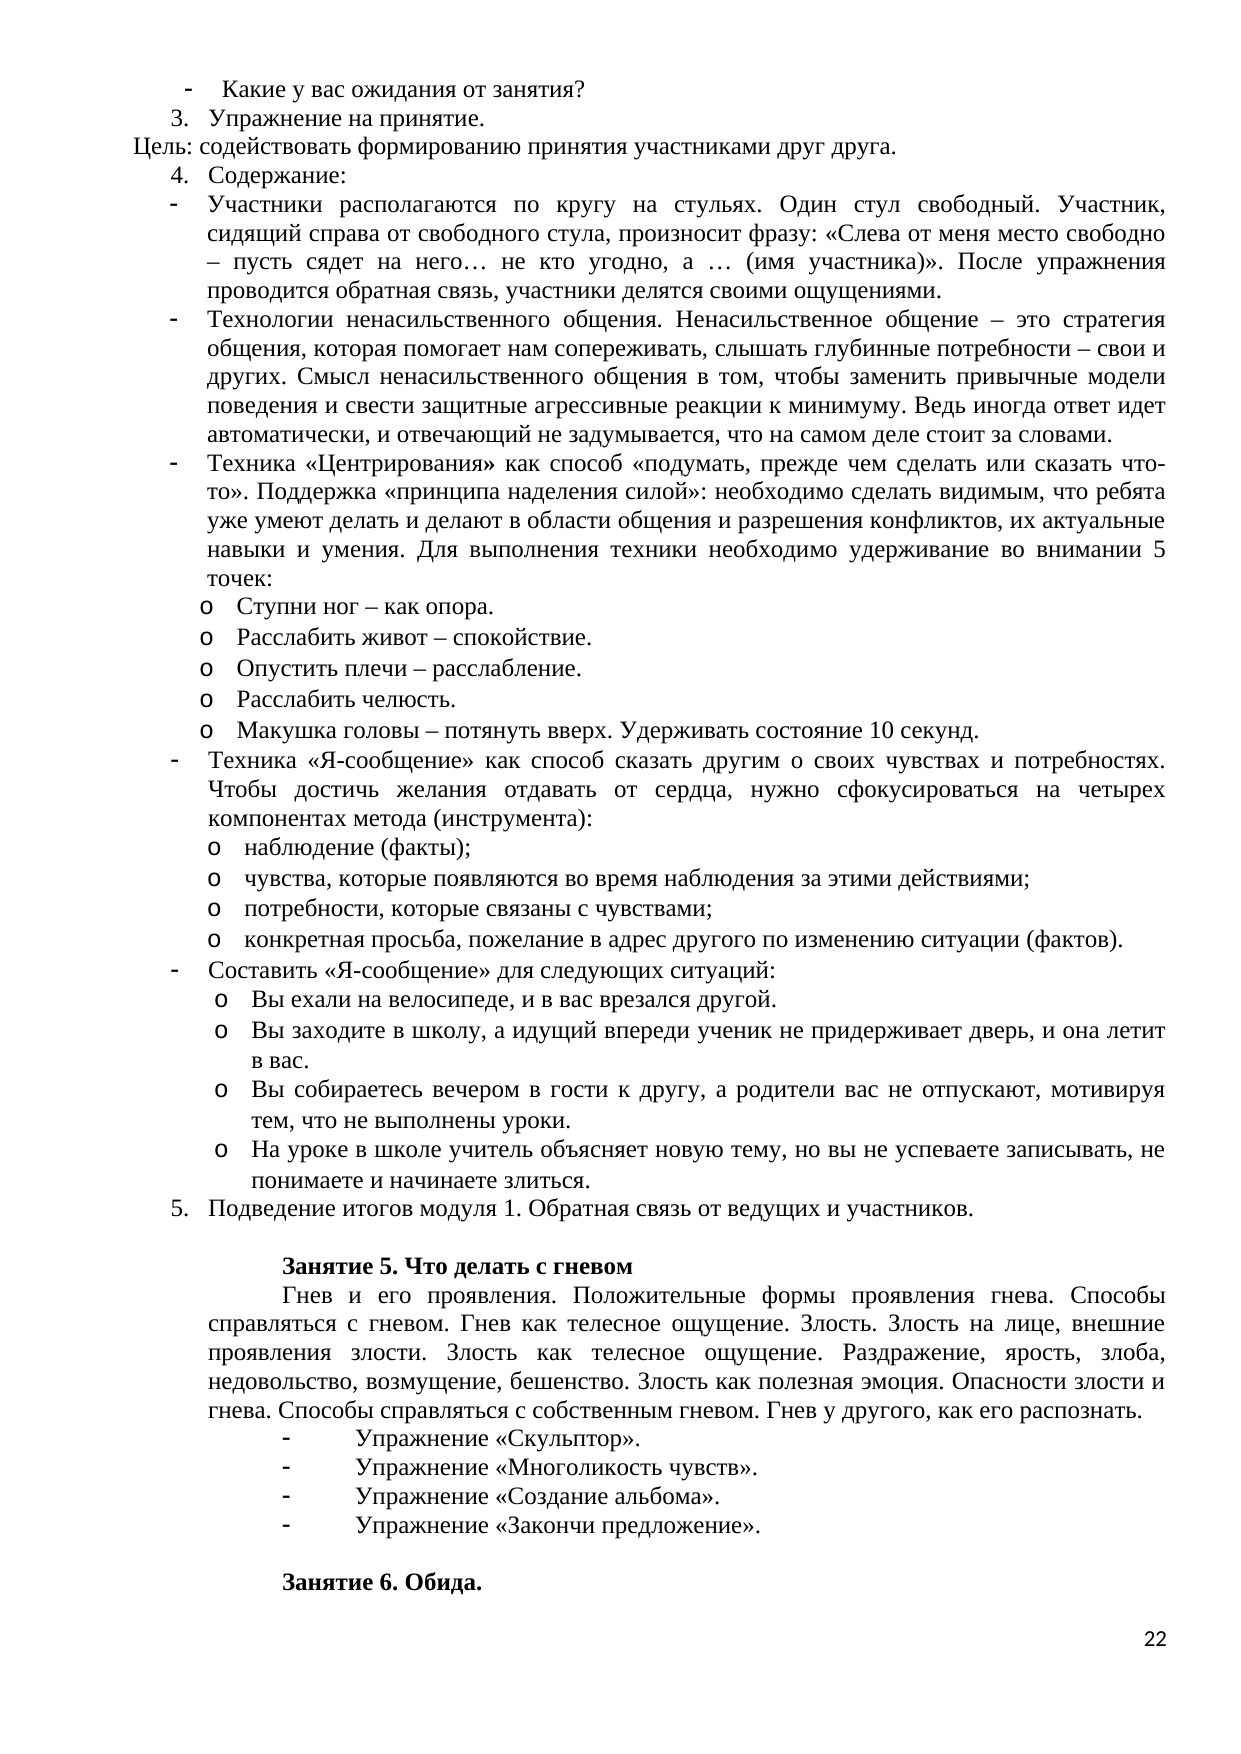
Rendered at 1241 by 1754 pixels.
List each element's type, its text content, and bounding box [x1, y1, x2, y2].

list Составить «Я-сообщение» для следующих ситуаций: [170, 955, 1167, 984]
list Упражнение на принятие. [170, 103, 1167, 131]
text Гнев и его проявления. Положительные формы проявления гнева. Способы справляться с гневом. Гнев как телесное ощущение. Злость. Злость на лице, внешние проявления злости. Злость как телесное ощущение. Раздражение, ярость, злоба, недовольство, возмущение, бешенство. Злость как полезная эмоция. Опасности злости и гнева. Способы справляться с собственным гневом. Гнев у другого, как его распознать. [208, 1280, 1167, 1423]
list Макушка головы – потянуть вверх. Удерживать состояние 10 секунд. [199, 715, 1167, 746]
list Вы заходите в школу, а идущий впереди ученик не придерживает дверь, и она летит в вас. [213, 1015, 1167, 1074]
text Занятие 5. Что делать с гневом [208, 1251, 1167, 1280]
list конкретная просьба, пожелание в адрес другого по изменению ситуации (фактов). [207, 924, 1167, 955]
list Подведение итогов модуля 1. Обратная связь от ведущих и участников. [170, 1193, 1167, 1222]
list Упражнение «Многоликость чувств». [208, 1452, 1167, 1481]
list чувства, которые появляются во время наблюдения за этими действиями; [207, 863, 1167, 893]
list наблюдение (факты); [207, 832, 1167, 863]
list На уроке в школе учитель объясняет новую тему, но вы не успеваете записывать, не понимаете и начинаете злиться. [213, 1134, 1167, 1193]
text Цель: содействовать формированию принятия участниками друг друга. [133, 131, 1167, 160]
list Участники располагаются по кругу на стульях. Один стул свободный. Участник, сидящий справа от свободного стула, произносит фразу: «Слева от меня место свободно – пусть сядет на него… не кто угодно, а … (имя участника)». После упражнения проводится обратная связь, участники делятся своими ощущениями. [169, 189, 1167, 304]
list Ступни ног – как опора. [199, 591, 1167, 622]
list Расслабить живот – спокойствие. [199, 622, 1167, 653]
list Опустить плечи – расслабление. [199, 653, 1167, 684]
list потребности, которые связаны с чувствами; [207, 893, 1167, 924]
list Какие у вас ожидания от занятия? [184, 74, 1167, 103]
list Содержание: [170, 160, 1167, 189]
text Занятие 6. Обида. [208, 1567, 1167, 1596]
list Упражнение «Скульптор». [208, 1423, 1167, 1452]
list Вы собираетесь вечером в гости к другу, а родители вас не отпускают, мотивируя тем, что не выполнены уроки. [213, 1074, 1167, 1134]
list Упражнение «Закончи предложение». [208, 1510, 1167, 1538]
list Технологии ненасильственного общения. Ненасильственное общение – это стратегия общения, которая помогает нам сопереживать, слышать глубинные потребности – свои и других. Смысл ненасильственного общения в том, чтобы заменить привычные модели поведения и свести защитные агрессивные реакции к минимуму. Ведь иногда ответ идет автоматически, и отвечающий не задумывается, что на самом деле стоит за словами. [169, 304, 1167, 448]
list Техника «Я-сообщение» как способ сказать другим о своих чувствах и потребностях. Чтобы достичь желания отдавать от сердца, нужно сфокусироваться на четырех компонентах метода (инструмента): [170, 746, 1167, 832]
list Расслабить челюсть. [199, 684, 1167, 715]
list Техника «Центрирования» как способ «подумать, прежде чем сделать или сказать что-то». Поддержка «принципа наделения силой»: необходимо сделать видимым, что ребята уже умеют делать и делают в области общения и разрешения конфликтов, их актуальные навыки и умения. Для выполнения техники необходимо удерживание во внимании 5 точек: [169, 448, 1167, 591]
list Вы ехали на велосипеде, и в вас врезался другой. [213, 984, 1167, 1015]
list Упражнение «Создание альбома». [208, 1481, 1167, 1510]
